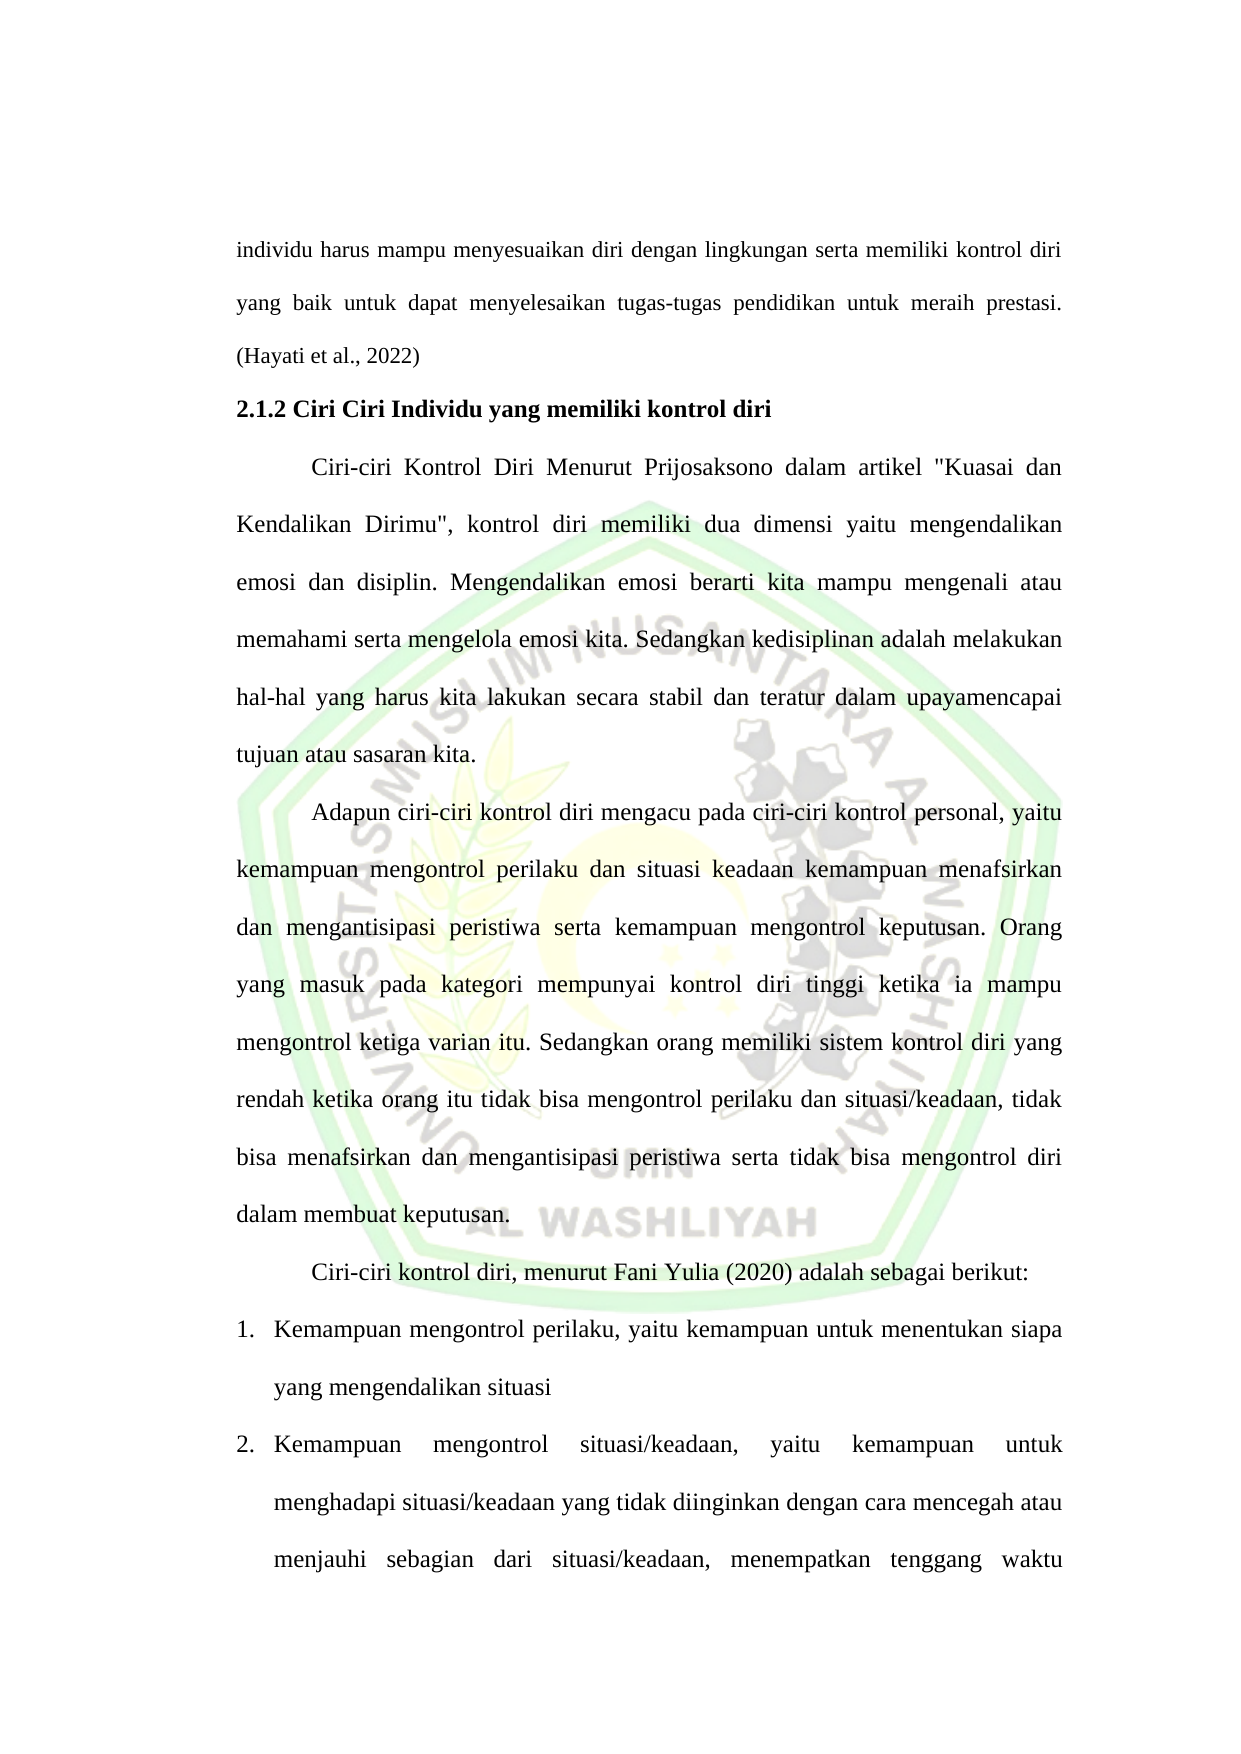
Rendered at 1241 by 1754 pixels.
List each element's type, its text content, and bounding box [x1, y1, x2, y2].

text Ciri-ciri Kontrol Diri Menurut Prijosaksono dalam artikel "Kuasai dan Kendalikan Dirimu", kontrol diri memiliki dua dimensi yaitu mengendalikan emosi dan disiplin. Mengendalikan emosi berarti kita mampu mengenali atau memahami serta mengelola emosi kita. Sedangkan kedisiplinan adalah melakukan hal-hal yang harus kita lakukan secara stabil dan teratur dalam upayamencapai tujuan atau sasaran kita. [236, 452, 1063, 768]
list Kemampuan mengontrol perilaku, yaitu kemampuan untuk menentukan siapa yang mengendalikan situasi [236, 1314, 1063, 1401]
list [236, 1429, 1063, 1573]
text Ciri-ciri kontrol diri, menurut Fani Yulia (2020) adalah sebagai berikut: [236, 1257, 1063, 1286]
subtitle 2.1.2 Ciri Ciri Individu yang memiliki kontrol diri [236, 394, 1063, 423]
text Adapun ciri-ciri kontrol diri mengacu pada ciri-ciri kontrol personal, yaitu kemampuan mengontrol perilaku dan situasi keadaan kemampuan menafsirkan dan mengantisipasi peristiwa serta kemampuan mengontrol keputusan. Orang yang masuk pada kategori mempunyai kontrol diri tinggi ketika ia mampu mengontrol ketiga varian itu. Sedangkan orang memiliki sistem kontrol diri yang rendah ketika orang itu tidak bisa mengontrol perilaku dan situasi/keadaan, tidak bisa menafsirkan dan mengantisipasi peristiwa serta tidak bisa mengontrol diri dalam membuat keputusan. [236, 797, 1063, 1228]
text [236, 236, 1063, 368]
